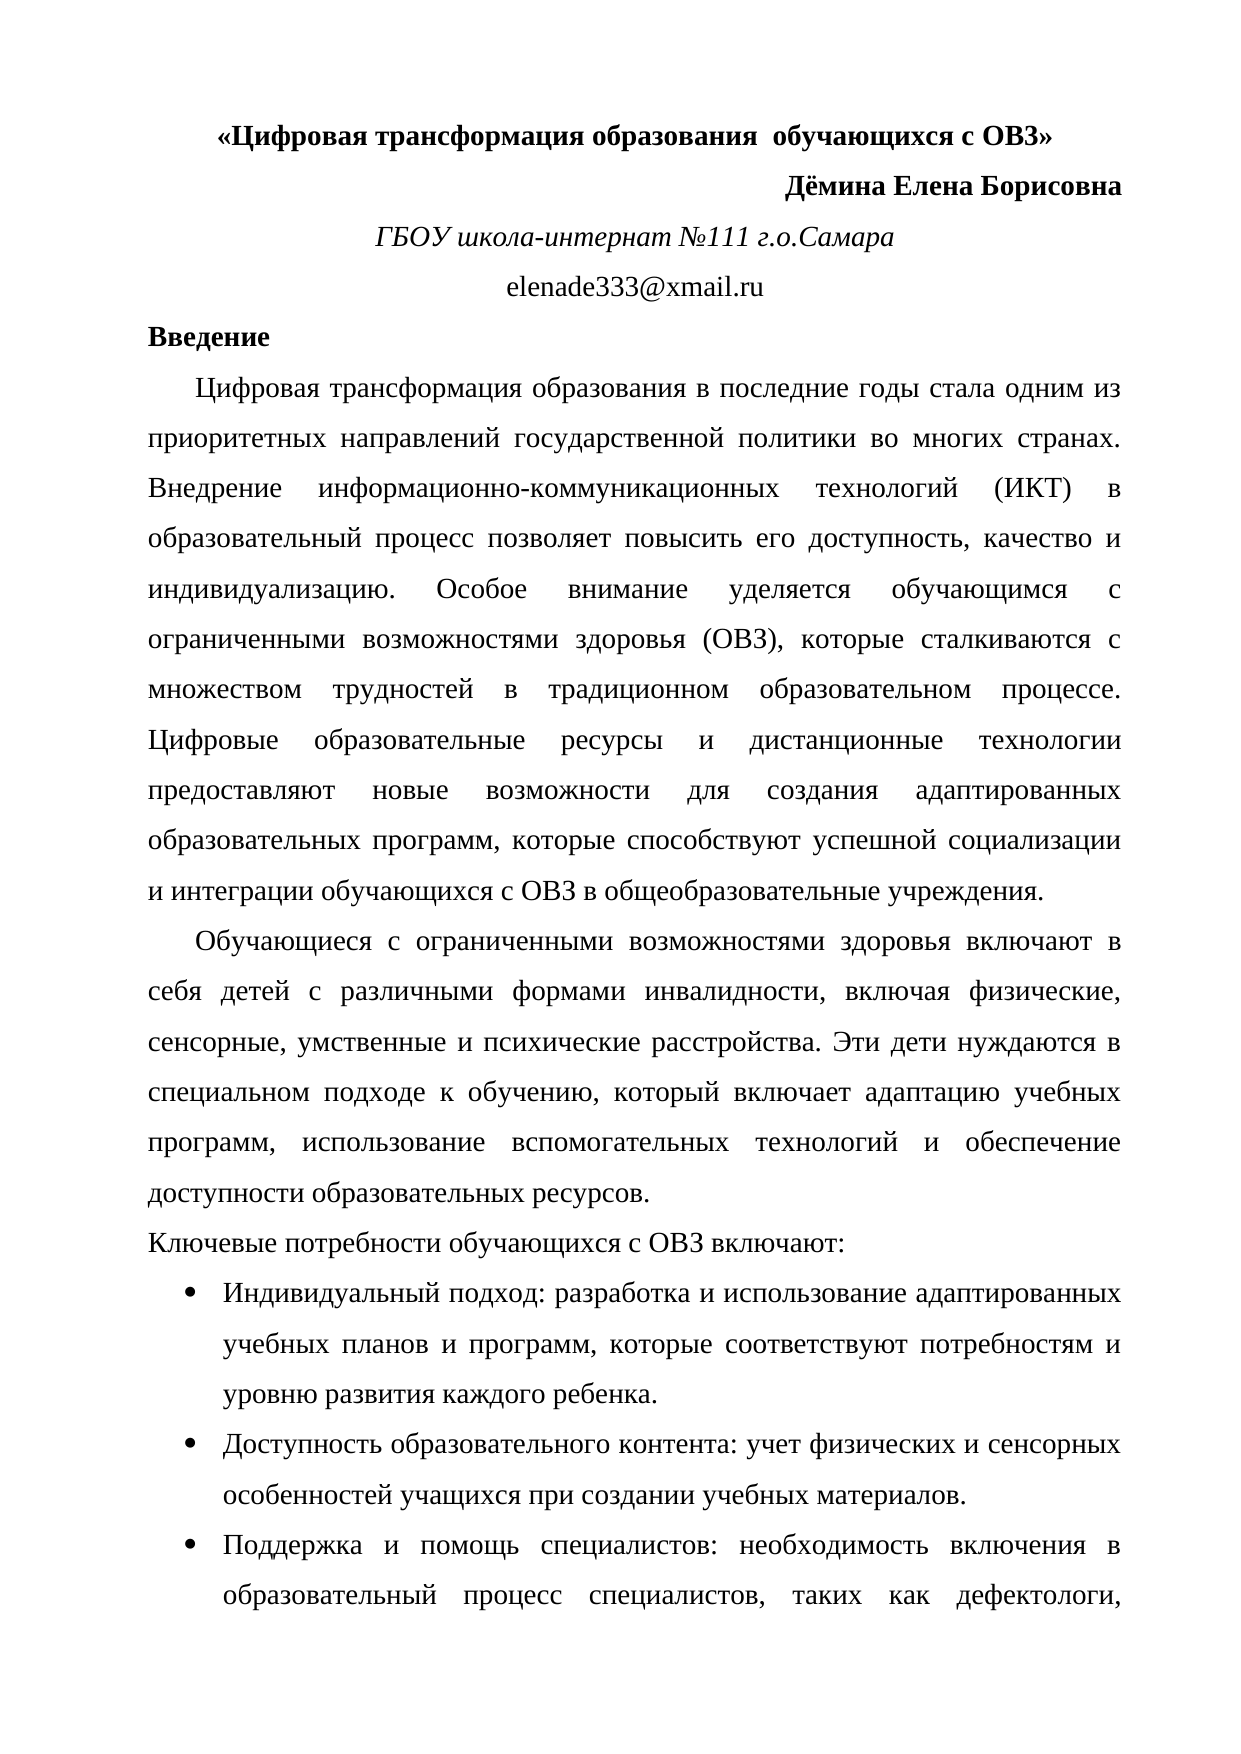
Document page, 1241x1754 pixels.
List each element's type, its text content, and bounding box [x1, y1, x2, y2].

text Введение [148, 319, 1122, 353]
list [185, 1527, 1122, 1611]
list Индивидуальный подход: разработка и использование адаптированных учебных планов и программ, которые соответствуют потребностям и уровню развития каждого ребенка. [185, 1275, 1122, 1409]
list Доступность образовательного контента: учет физических и сенсорных особенностей учащихся при создании учебных материалов. [185, 1426, 1122, 1510]
text elenade333@xmail.ru [148, 269, 1122, 303]
text Дёмина Елена Борисовна [148, 168, 1122, 202]
text ГБОУ школа-интернат №111 г.о.Самара [148, 219, 1122, 252]
text Цифровая трансформация образования в последние годы стала одним из приоритетных направлений государственной политики во многих странах. Внедрение информационно-коммуникационных технологий (ИКТ) в образовательный процесс позволяет повысить его доступность, качество и индивидуализацию. Особое внимание уделяется обучающимся с ограниченными возможностями здоровья (ОВЗ), которые сталкиваются с множеством трудностей в традиционном образовательном процессе. Цифровые образовательные ресурсы и дистанционные технологии предоставляют новые возможности для создания адаптированных образовательных программ, которые способствуют успешной социализации и интеграции обучающихся с ОВЗ в общеобразовательные учреждения. [148, 370, 1122, 906]
text Обучающиеся с ограниченными возможностями здоровья включают в себя детей с различными формами инвалидности, включая физические, сенсорные, умственные и психические расстройства. Эти дети нуждаются в специальном подходе к обучению, который включает адаптацию учебных программ, использование вспомогательных технологий и обеспечение доступности образовательных ресурсов. [148, 923, 1122, 1208]
text Ключевые потребности обучающихся с ОВЗ включают: [148, 1225, 1122, 1258]
text «Цифровая трансформация образования обучающихся с ОВ3» [148, 118, 1122, 152]
